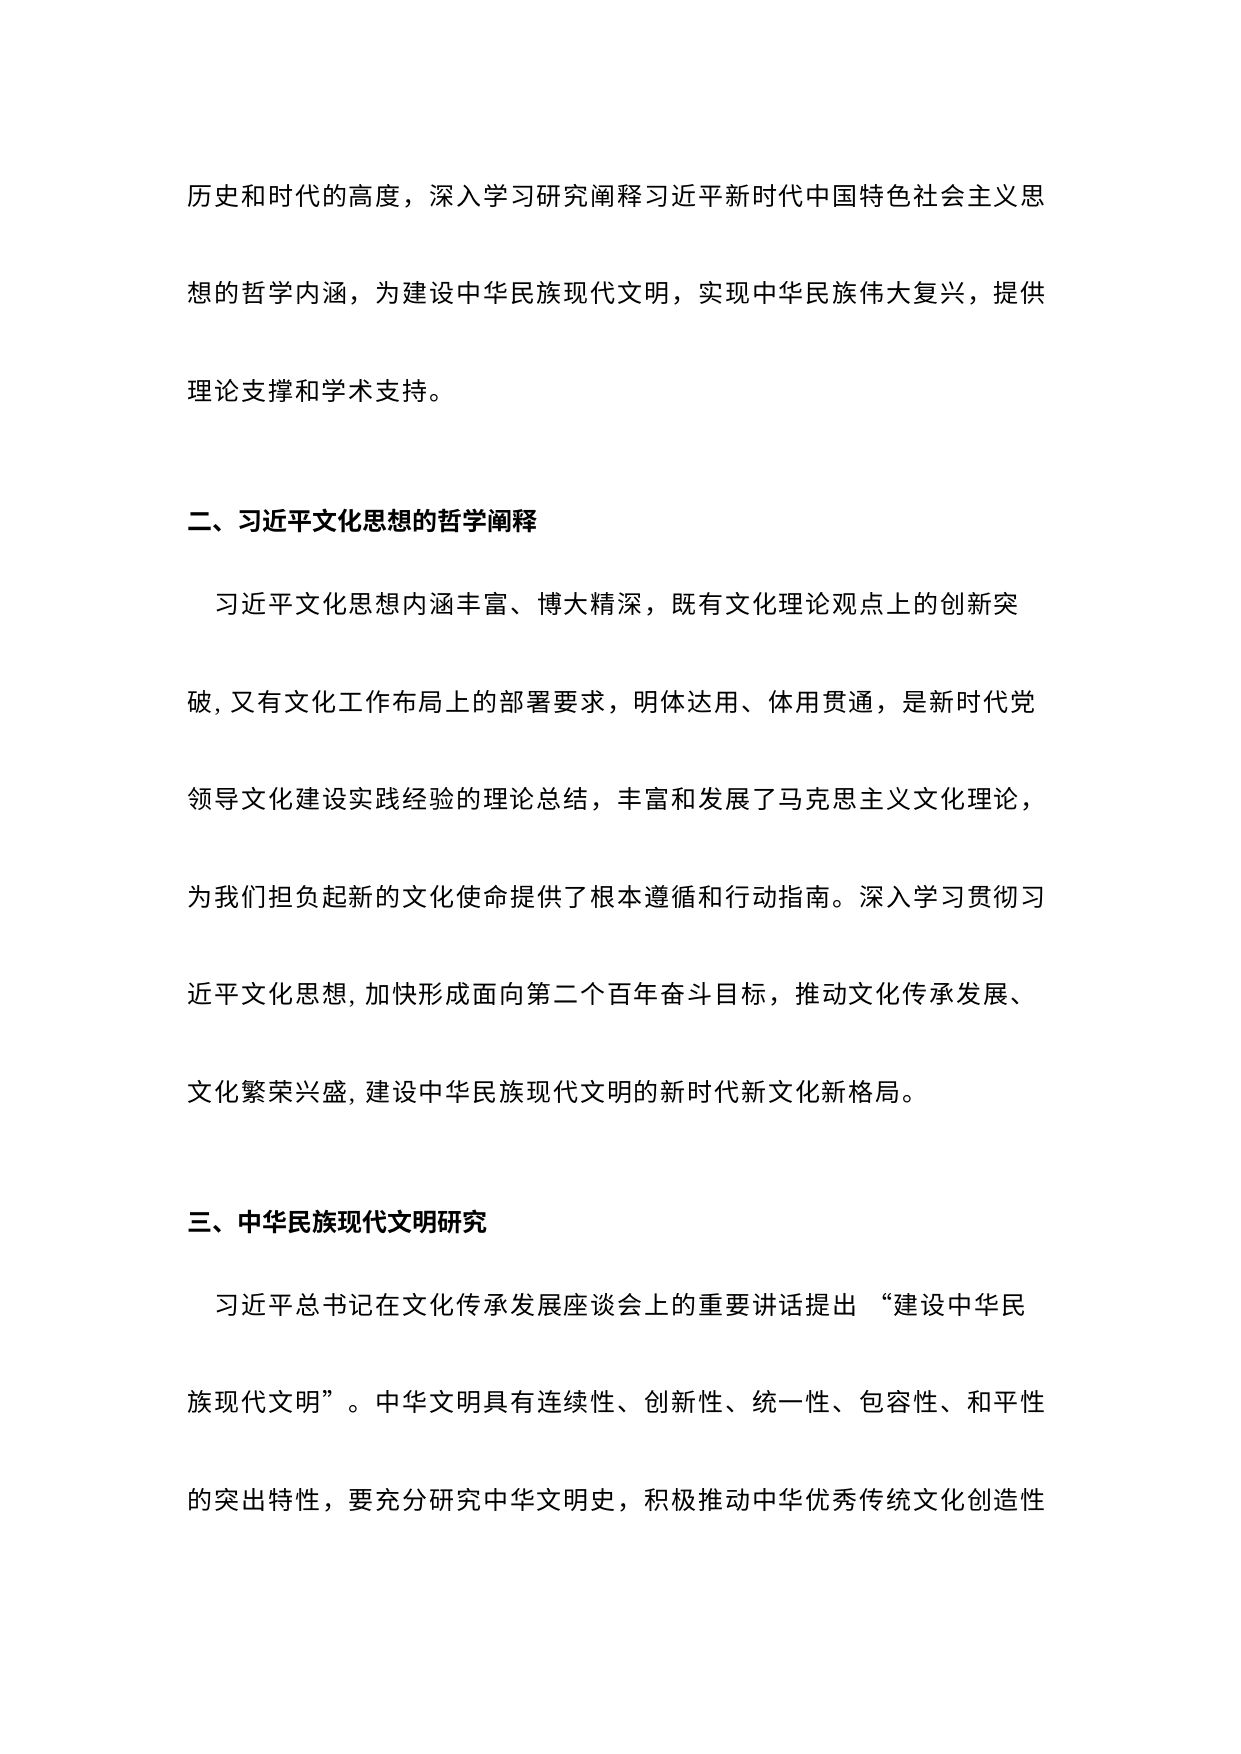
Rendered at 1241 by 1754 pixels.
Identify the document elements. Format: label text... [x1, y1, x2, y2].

text 二、习近平文化思想的哲学阐释 [187, 487, 1053, 552]
text 三、中华民族现代文明研究 [187, 1188, 1053, 1253]
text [187, 162, 1053, 422]
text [187, 1271, 1053, 1531]
text 习近平文化思想内涵丰富、博大精深，既有文化理论观点上的创新突破, 又有文化工作布局上的部署要求，明体达用、体用贯通，是新时代党领导文化建设实践经验的理论总结，丰富和发展了马克思主义文化理论，为我们担负起新的文化使命提供了根本遵循和行动指南。深入学习贯彻习近平文化思想, 加快形成面向第二个百年奋斗目标，推动文化传承发展、文化繁荣兴盛, 建设中华民族现代文明的新时代新文化新格局。 [187, 570, 1053, 1123]
